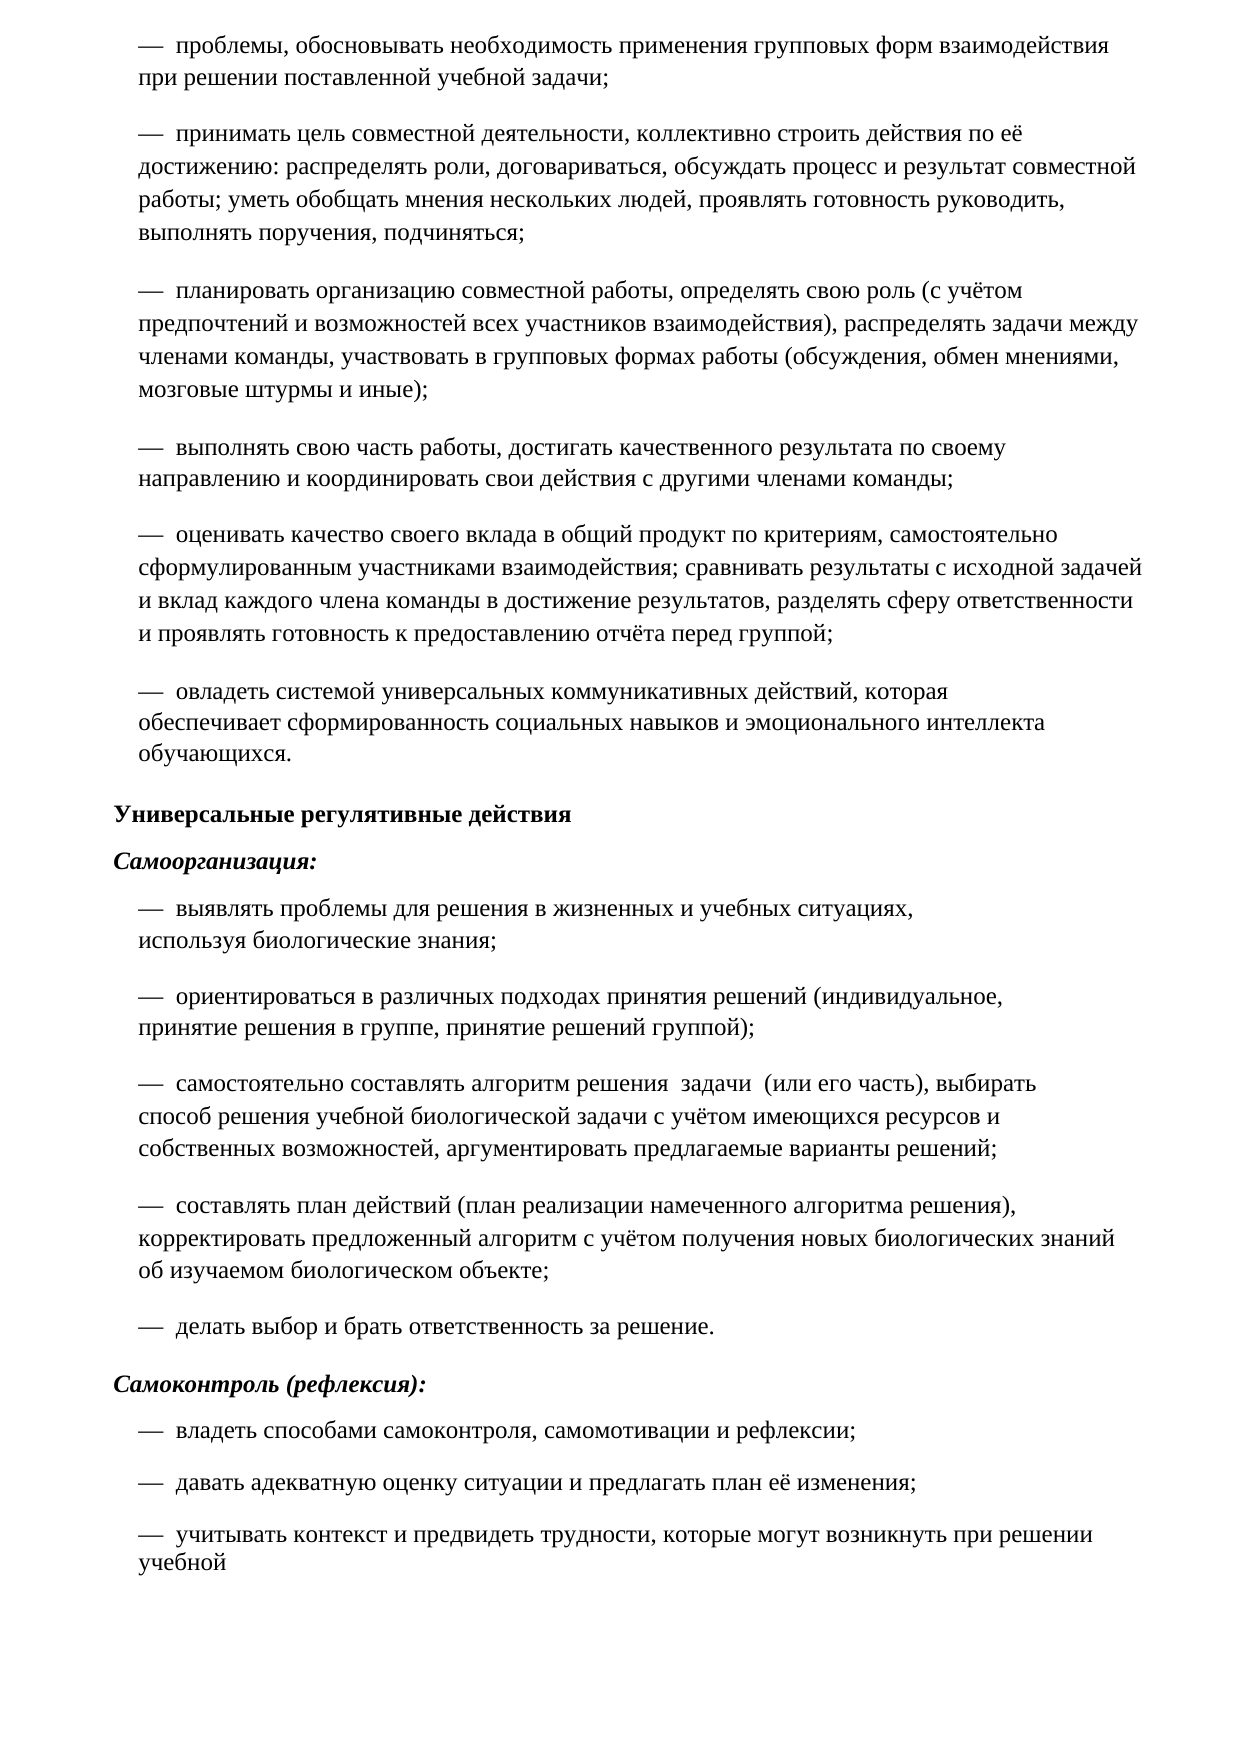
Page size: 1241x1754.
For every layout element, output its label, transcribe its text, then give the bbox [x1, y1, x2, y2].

text — проблемы, обосновывать необходимость применения групповых форм взаимодействия при решении поставленной учебной задачи; [138, 30, 1132, 90]
text — овладеть системой универсальных коммуникативных действий, которая обеспечивает сформированность социальных навыков и эмоционального интеллекта обучающихся. [138, 676, 1072, 767]
text — выполнять свою часть работы, достигать качественного результата по своему направлению и координировать свои действия с другими членами команды; [138, 432, 1147, 492]
text — давать адекватную оценку ситуации и предлагать план её изменения; [138, 1468, 1162, 1496]
text — владеть способами самоконтроля, самомотивации и рефлексии; [138, 1416, 1162, 1444]
text Самоконтроль (рефлексия): [113, 1371, 1162, 1398]
text — составлять план действий (план реализации намеченного алгоритма решения), корректировать предложенный алгоритм с учётом получения новых биологических знаний об изучаемом биологическом объекте; [138, 1190, 1132, 1284]
text Самоорганизация: [113, 848, 1162, 875]
text — делать выбор и брать ответственность за решение. [138, 1312, 1162, 1339]
text — выявлять проблемы для решения в жизненных и учебных ситуациях, используя биологические знания; [138, 893, 1012, 953]
text Универсальные регулятивные действия [113, 801, 1162, 828]
text — оценивать качество своего вклада в общий продукт по критериям, самостоятельно сформулированным участниками взаимодействия; сравнивать результаты с исходной задачей и вклад каждого члена команды в достижение результатов, разделять сферу ответственности и проявлять готовность к предоставлению отчёта перед группой; [138, 519, 1147, 647]
text — самостоятельно составлять алгоритм решения задачи (или его часть), выбирать способ решения учебной биологической задачи с учётом имеющихся ресурсов и собственных возможностей, аргументировать предлагаемые варианты решений; [138, 1068, 1102, 1162]
text — ориентироваться в различных подходах принятия решений (индивидуальное, принятие решения в группе, принятие решений группой); [138, 981, 1087, 1041]
text — планировать организацию совместной работы, определять свою роль (с учётом предпочтений и возможностей всех участников взаимодействия), распределять задачи между членами команды, участвовать в групповых формах работы (обсуждения, обмен мнениями, мозговые штурмы и иные); [138, 275, 1162, 403]
text — учитывать контекст и предвидеть трудности, которые могут возникнуть при решении учебной [138, 1521, 1162, 1575]
text — принимать цель совместной деятельности, коллективно строить действия по её достижению: распределять роли, договариваться, обсуждать процесс и результат совместной работы; уметь обобщать мнения нескольких людей, проявлять готовность руководить, выполнять поручения, подчиняться; [138, 118, 1147, 246]
